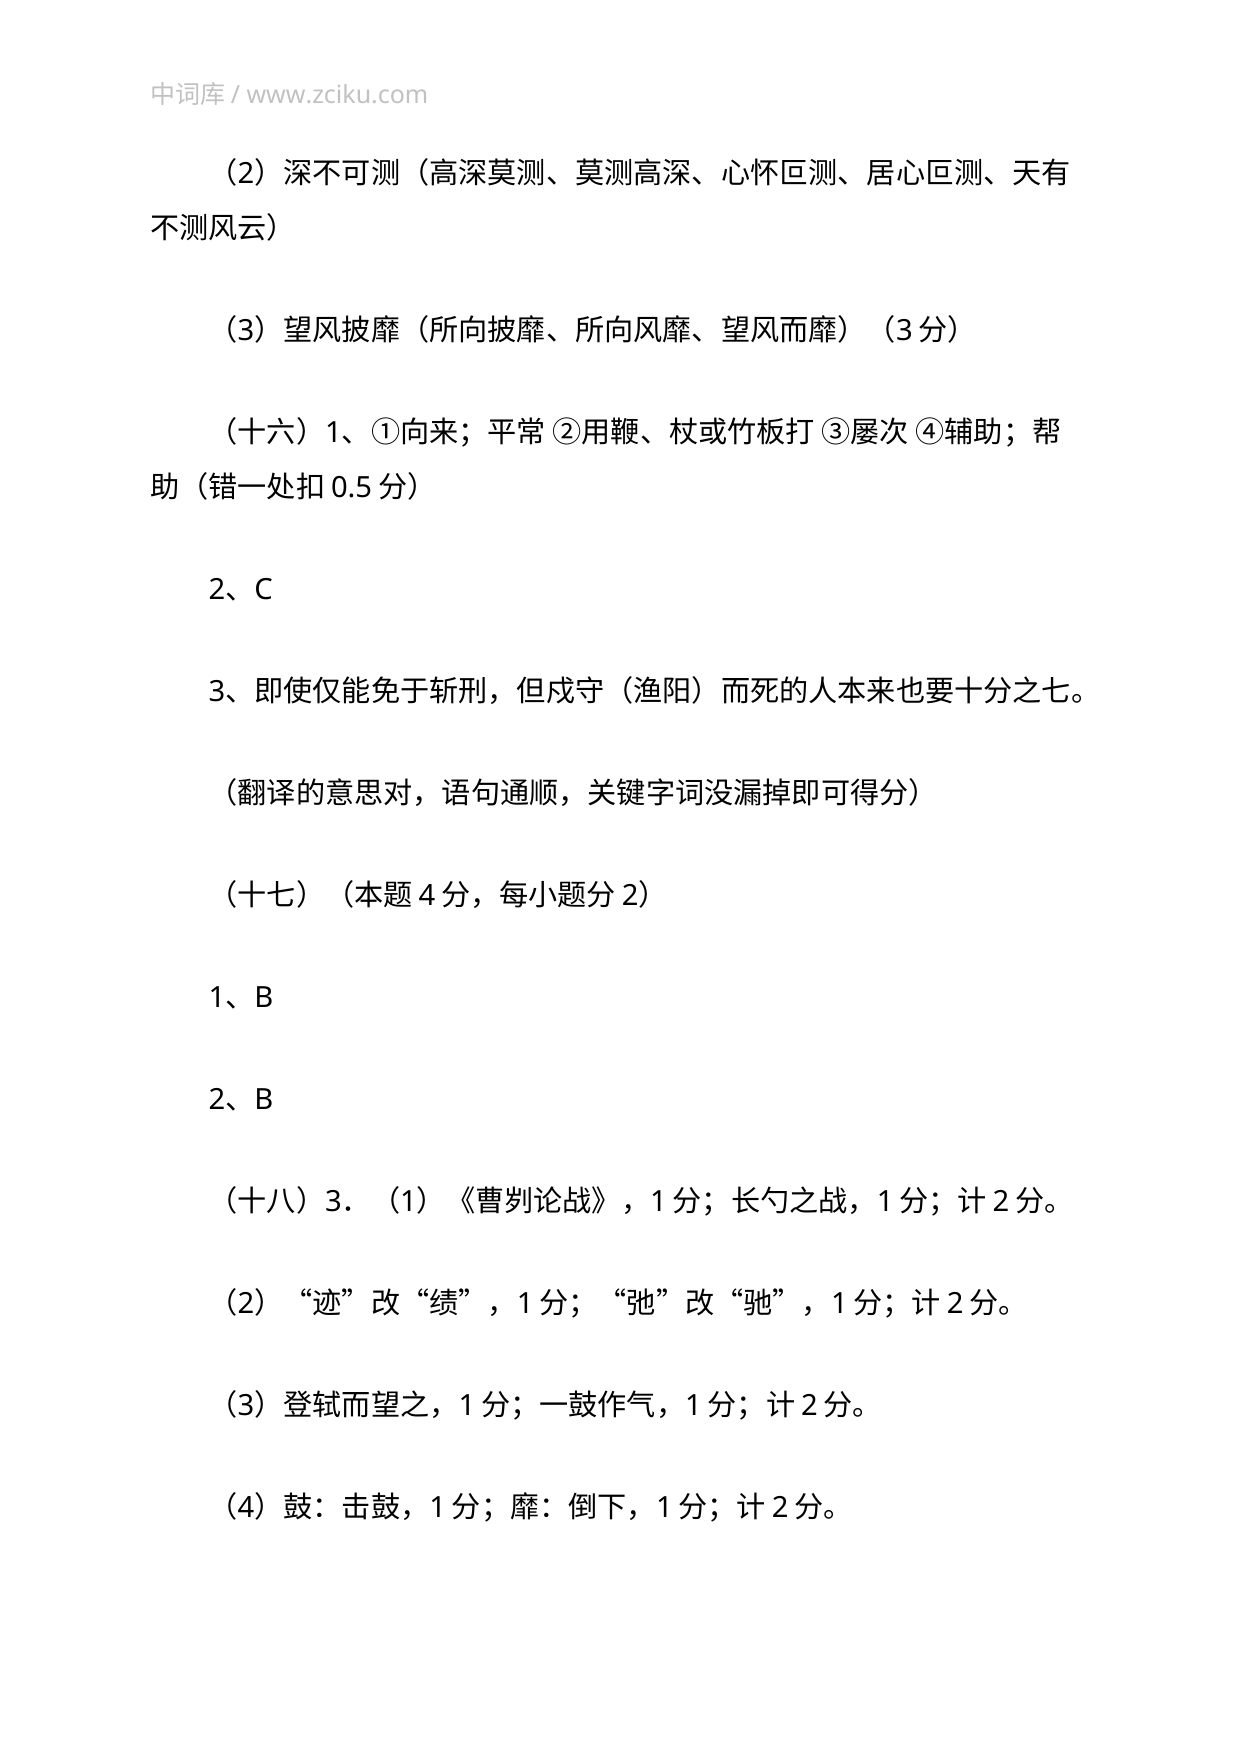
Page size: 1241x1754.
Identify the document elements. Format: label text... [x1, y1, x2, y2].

text 2、C [150, 566, 1090, 608]
text （翻译的意思对，语句通顺，关键字词没漏掉即可得分） [150, 770, 1090, 812]
text （2）“迹”改“绩”，1分；“弛”改“驰”，1分；计2分。 [150, 1279, 1090, 1322]
text （2）深不可测（高深莫测、莫测高深、心怀叵测、居心叵测、天有不测风云） [150, 150, 1090, 247]
text （十七）（本题4分，每小题分2） [150, 871, 1090, 914]
text （3）望风披靡（所向披靡、所向风靡、望风而靡）（3分） [150, 307, 1090, 349]
text （十六）1、①向来；平常 ②用鞭、杖或竹板打 ③屡次 ④辅助；帮助（错一处扣0.5分） [150, 409, 1090, 506]
text （十八）3．（1）《曹刿论战》，1分；长勺之战，1分；计2分。 [150, 1177, 1090, 1220]
text （4）鼓：击鼓，1分；靡：倒下，1分；计2分。 [150, 1483, 1090, 1526]
text （3）登轼而望之，1分；一鼓作气，1分；计2分。 [150, 1381, 1090, 1424]
text 1、B [150, 973, 1090, 1016]
text 3、即使仅能免于斩刑，但戍守（渔阳）而死的人本来也要十分之七。 [150, 668, 1090, 710]
text 2、B [150, 1075, 1090, 1118]
